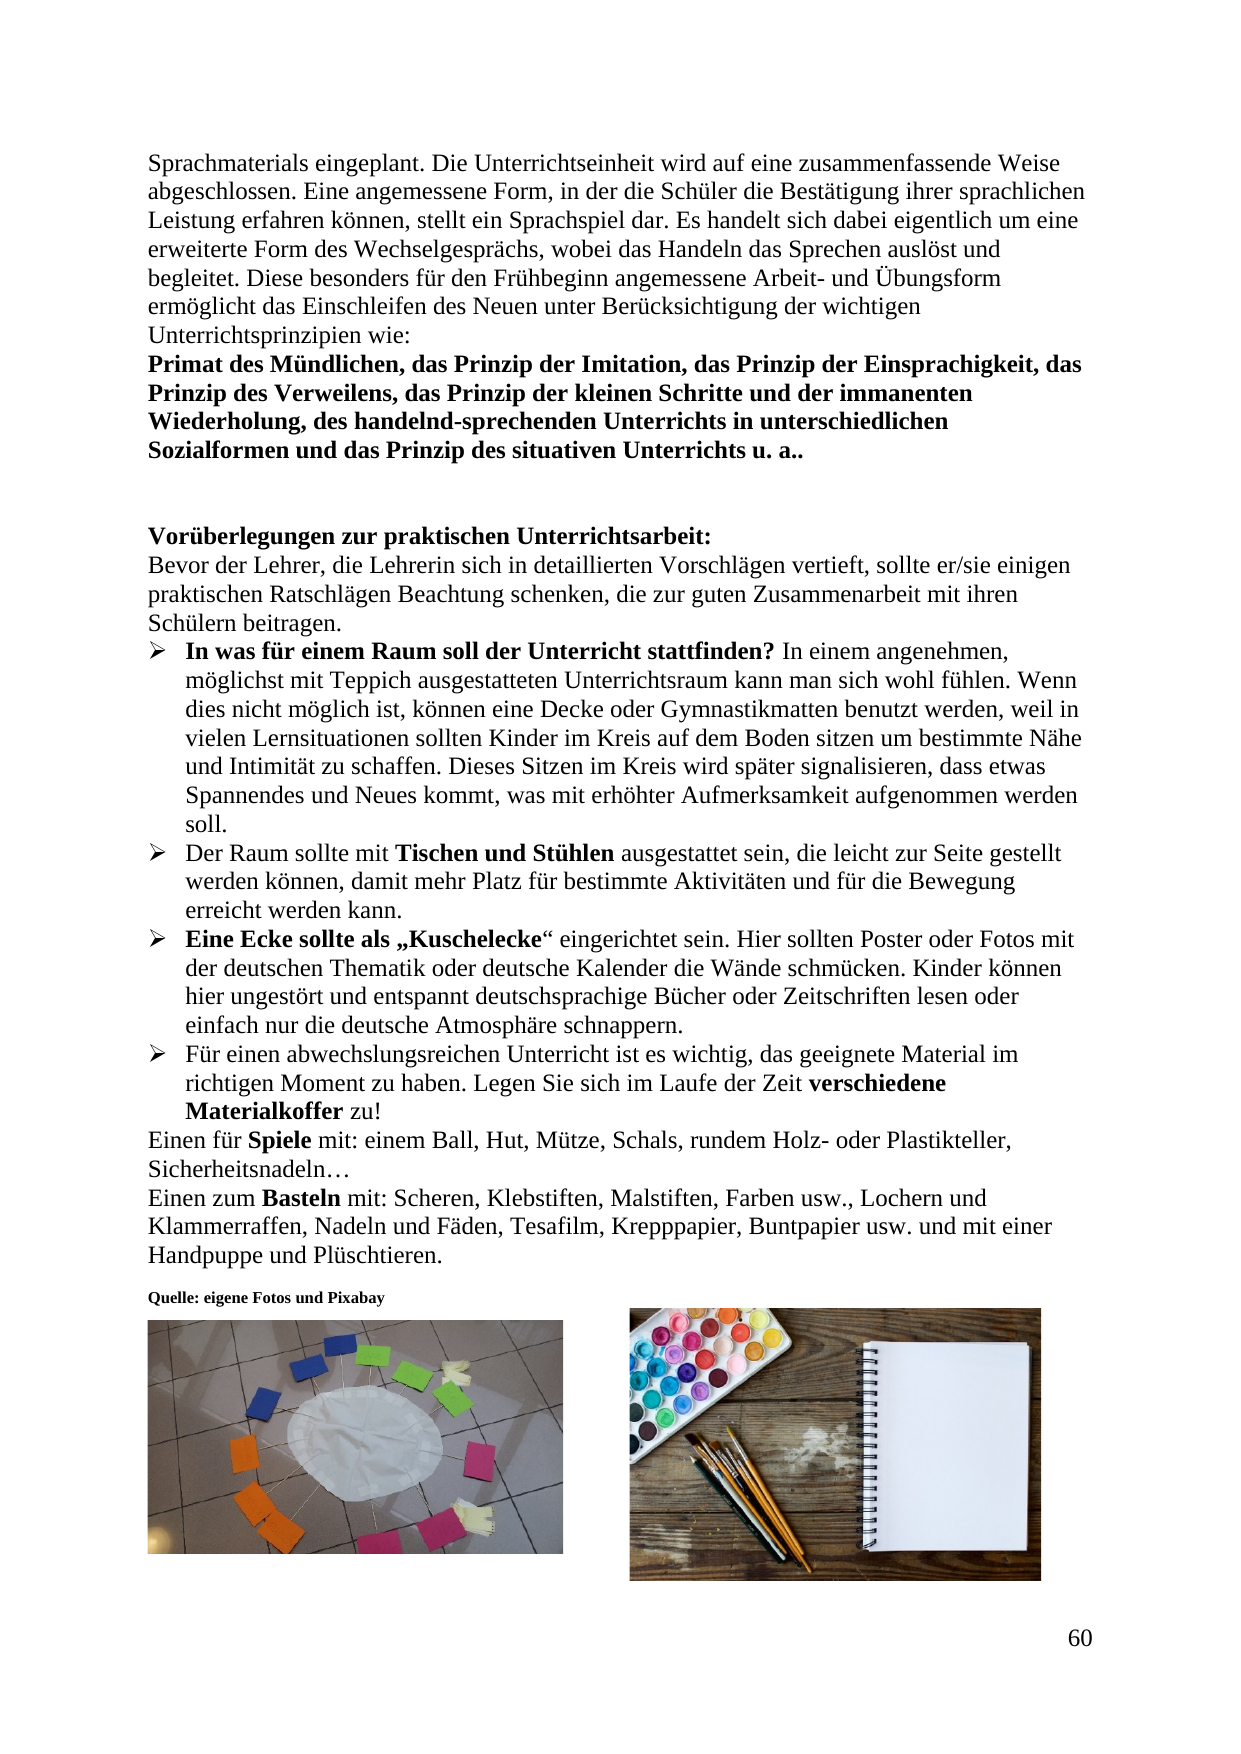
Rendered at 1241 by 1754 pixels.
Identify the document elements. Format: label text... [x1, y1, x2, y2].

list Eine Ecke sollte als „Kuschelecke“ eingerichtet sein. Hier sollten Poster oder Fotos mit der deutschen Thematik oder deutsche Kalender die Wände schmücken. Kinder können hier ungestört und entspannt deutschsprachige Bücher oder Zeitschriften lesen oder einfach nur die deutsche Atmosphäre schnappern. [148, 924, 1092, 1039]
text Bevor der Lehrer, die Lehrerin sich in detaillierten Vorschlägen vertieft, sollte er/sie einigen praktischen Ratschlägen Beachtung schenken, die zur guten Zusammenarbeit mit ihren Schülern beitragen. [148, 550, 1092, 636]
picture [147, 1320, 564, 1554]
text Quelle: eigene Fotos und Pixabay [148, 1288, 1092, 1307]
text Vorüberlegungen zur praktischen Unterrichtsarbeit: [148, 521, 1092, 550]
list Der Raum sollte mit Tischen und Stühlen ausgestattet sein, die leicht zur Seite gestellt werden können, damit mehr Platz für bestimmte Aktivitäten und für die Bewegung erreicht werden kann. [148, 838, 1092, 924]
text Primat des Mündlichen, das Prinzip der Imitation, das Prinzip der Einsprachigkeit, das Prinzip des Verweilens, das Prinzip der kleinen Schritte und der immanenten Wiederholung, des handelnd-sprechenden Unterrichts in unterschiedlichen Sozialformen und das Prinzip des situativen Unterrichts u. a.. [148, 349, 1092, 464]
text Einen zum Basteln mit: Scheren, Klebstiften, Malstiften, Farben usw., Lochern und Klammerraffen, Nadeln und Fäden, Tesafilm, Krepppapier, Buntpapier usw. und mit einer Handpuppe und Plüschtieren. [148, 1183, 1092, 1269]
list Für einen abwechslungsreichen Unterricht ist es wichtig, das geeignete Material im richtigen Moment zu haben. Legen Sie sich im Laufe der Zeit verschiedene Materialkoffer zu! [148, 1039, 1092, 1125]
list In was für einem Raum soll der Unterricht stattfinden? In einem angenehmen, möglichst mit Teppich ausgestatteten Unterrichtsraum kann man sich wohl fühlen. Wenn dies nicht möglich ist, können eine Decke oder Gymnastikmatten benutzt werden, weil in vielen Lernsituationen sollten Kinder im Kreis auf dem Boden sitzen um bestimmte Nähe und Intimität zu schaffen. Dieses Sitzen im Kreis wird später signalisieren, dass etwas Spannendes und Neues kommt, was mit erhöhter Aufmerksamkeit aufgenommen werden soll. [148, 636, 1092, 838]
picture [629, 1308, 1042, 1581]
text Sprachmaterials eingeplant. Die Unterrichtseinheit wird auf eine zusammenfassende Weise abgeschlossen. Eine angemessene Form, in der die Schüler die Bestätigung ihrer sprachlichen Leistung erfahren können, stellt ein Sprachspiel dar. Es handelt sich dabei eigentlich um eine erweiterte Form des Wechselgesprächs, wobei das Handeln das Sprechen auslöst und begleitet. Diese besonders für den Frühbeginn angemessene Arbeit- und Übungsform ermöglicht das Einschleifen des Neuen unter Berücksichtigung der wichtigen Unterrichtsprinzipien wie: [148, 148, 1092, 349]
text Einen für Spiele mit: einem Ball, Hut, Mütze, Schals, rundem Holz- oder Plastikteller, Sicherheitsnadeln… [148, 1125, 1092, 1183]
